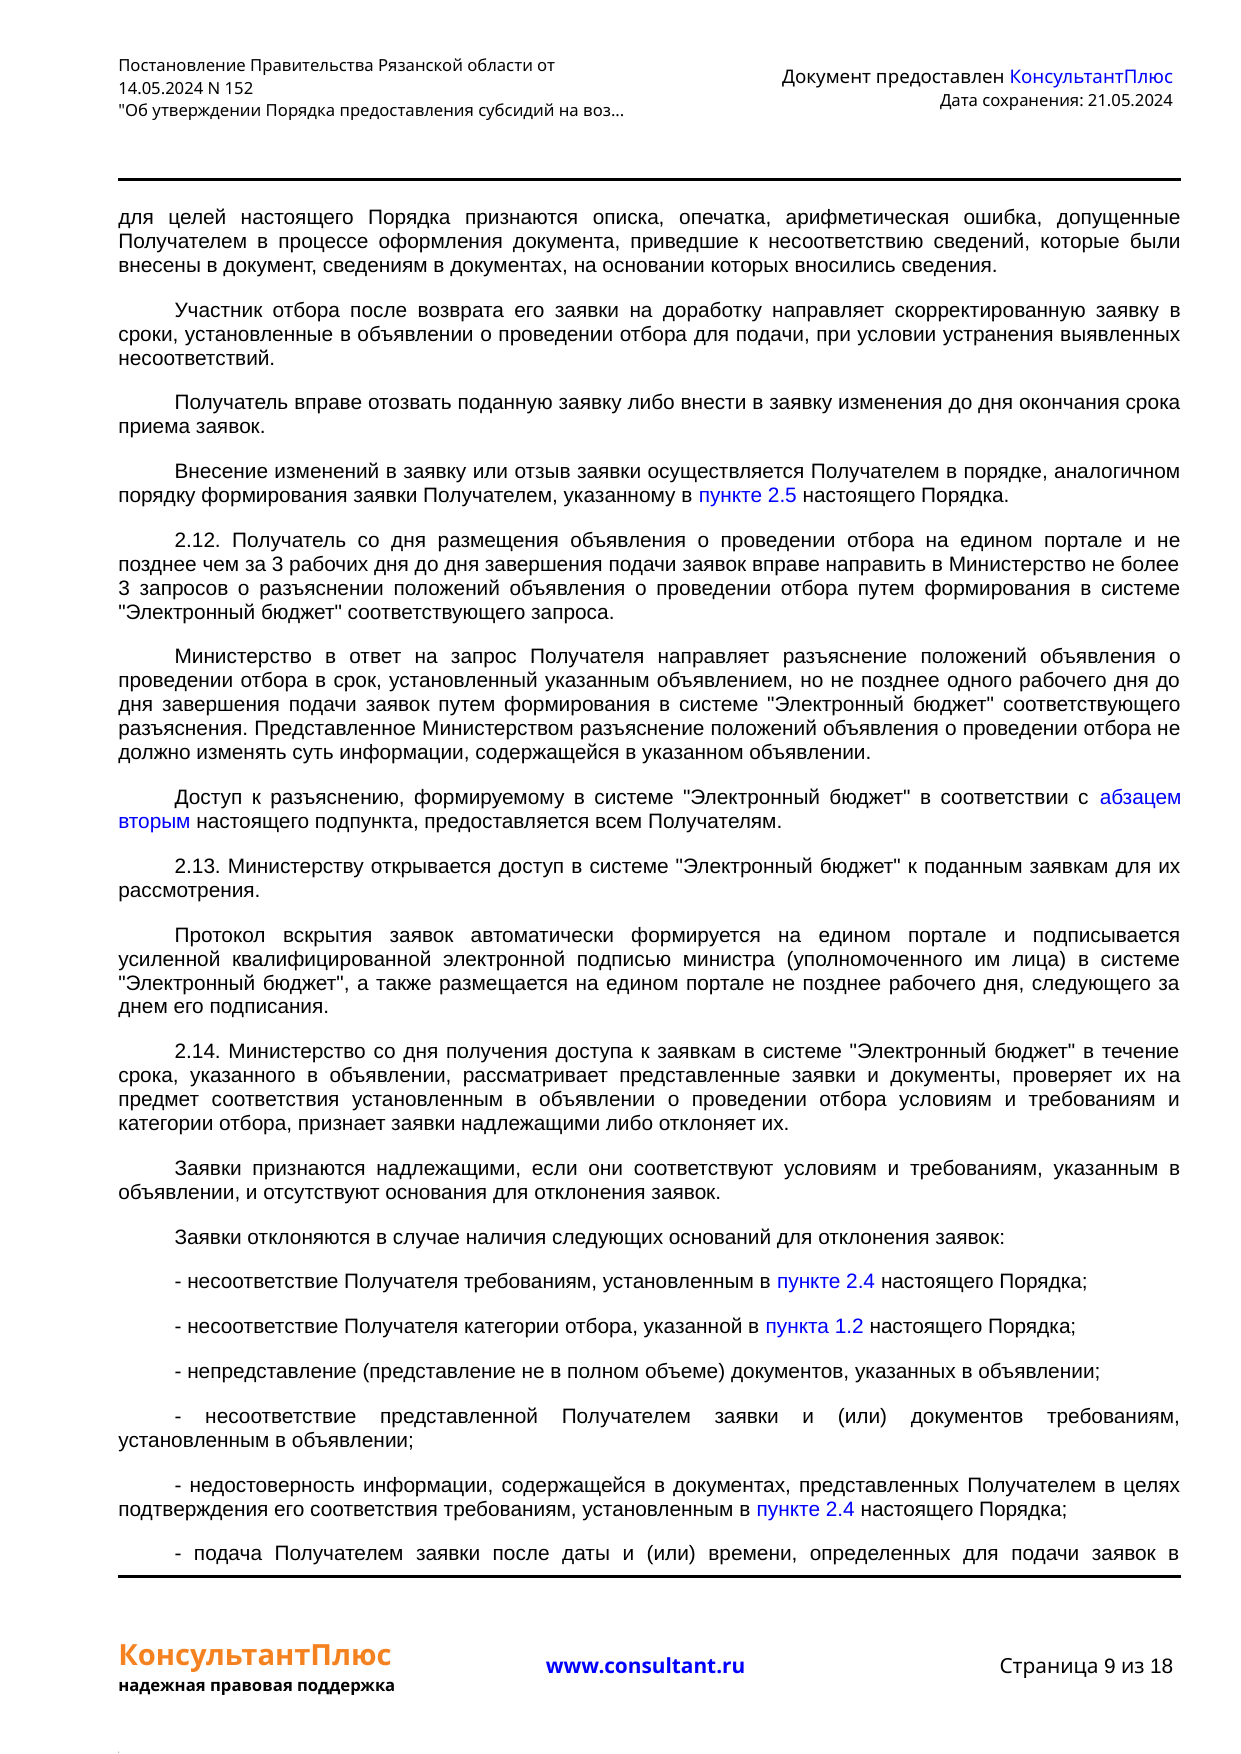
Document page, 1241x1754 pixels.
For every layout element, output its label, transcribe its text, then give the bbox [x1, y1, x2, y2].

text Заявки отклоняются в случае наличия следующих оснований для отклонения заявок: [118, 1224, 1181, 1248]
text 2.12. Получатель со дня размещения объявления о проведении отбора на едином портале и не позднее чем за 3 рабочих дня до дня завершения подачи заявок вправе направить в Министерство не более 3 запросов о разъяснении положений объявления о проведении отбора путем формирования в системе "Электронный бюджет" соответствующего запроса. [118, 528, 1181, 623]
text Участник отбора после возврата его заявки на доработку направляет скорректированную заявку в сроки, установленные в объявлении о проведении отбора для подачи, при условии устранения выявленных несоответствий. [118, 297, 1181, 369]
text 2.14. Министерство со дня получения доступа к заявкам в системе "Электронный бюджет" в течение срока, указанного в объявлении, рассматривает представленные заявки и документы, проверяет их на предмет соответствия установленным в объявлении о проведении отбора условиям и требованиям и категории отбора, признает заявки надлежащими либо отклоняет их. [118, 1039, 1181, 1135]
text Министерство в ответ на запрос Получателя направляет разъяснение положений объявления о проведении отбора в срок, установленный указанным объявлением, но не позднее одного рабочего дня до дня завершения подачи заявок путем формирования в системе "Электронный бюджет" соответствующего разъяснения. Представленное Министерством разъяснение положений объявления о проведении отбора не должно изменять суть информации, содержащейся в указанном объявлении. [118, 644, 1181, 764]
text - недостоверность информации, содержащейся в документах, представленных Получателем в целях подтверждения его соответствия требованиям, установленным в пункте 2.4 настоящего Порядка; [118, 1472, 1181, 1520]
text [118, 205, 1181, 277]
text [118, 1541, 1181, 1565]
text Внесение изменений в заявку или отзыв заявки осуществляется Получателем в порядке, аналогичном порядку формирования заявки Получателем, указанному в пункте 2.5 настоящего Порядка. [118, 459, 1181, 507]
text Заявки признаются надлежащими, если они соответствуют условиям и требованиям, указанным в объявлении, и отсутствуют основания для отклонения заявок. [118, 1156, 1181, 1204]
text - несоответствие Получателя требованиям, установленным в пункте 2.4 настоящего Порядка; [118, 1269, 1181, 1293]
text - непредставление (представление не в полном объеме) документов, указанных в объявлении; [118, 1359, 1181, 1383]
text 2.13. Министерству открывается доступ в системе "Электронный бюджет" к поданным заявкам для их рассмотрения. [118, 854, 1181, 902]
text Протокол вскрытия заявок автоматически формируется на едином портале и подписывается усиленной квалифицированной электронной подписью министра (уполномоченного им лица) в системе "Электронный бюджет", а также размещается на едином портале не позднее рабочего дня, следующего за днем его подписания. [118, 922, 1181, 1018]
text - несоответствие Получателя категории отбора, указанной в пункта 1.2 настоящего Порядка; [118, 1314, 1181, 1338]
text Доступ к разъяснению, формируемому в системе "Электронный бюджет" в соответствии с абзацем вторым настоящего подпункта, предоставляется всем Получателям. [118, 785, 1181, 833]
text - несоответствие представленной Получателем заявки и (или) документов требованиям, установленным в объявлении; [118, 1404, 1181, 1452]
text Получатель вправе отозвать поданную заявку либо внести в заявку изменения до дня окончания срока приема заявок. [118, 390, 1181, 438]
